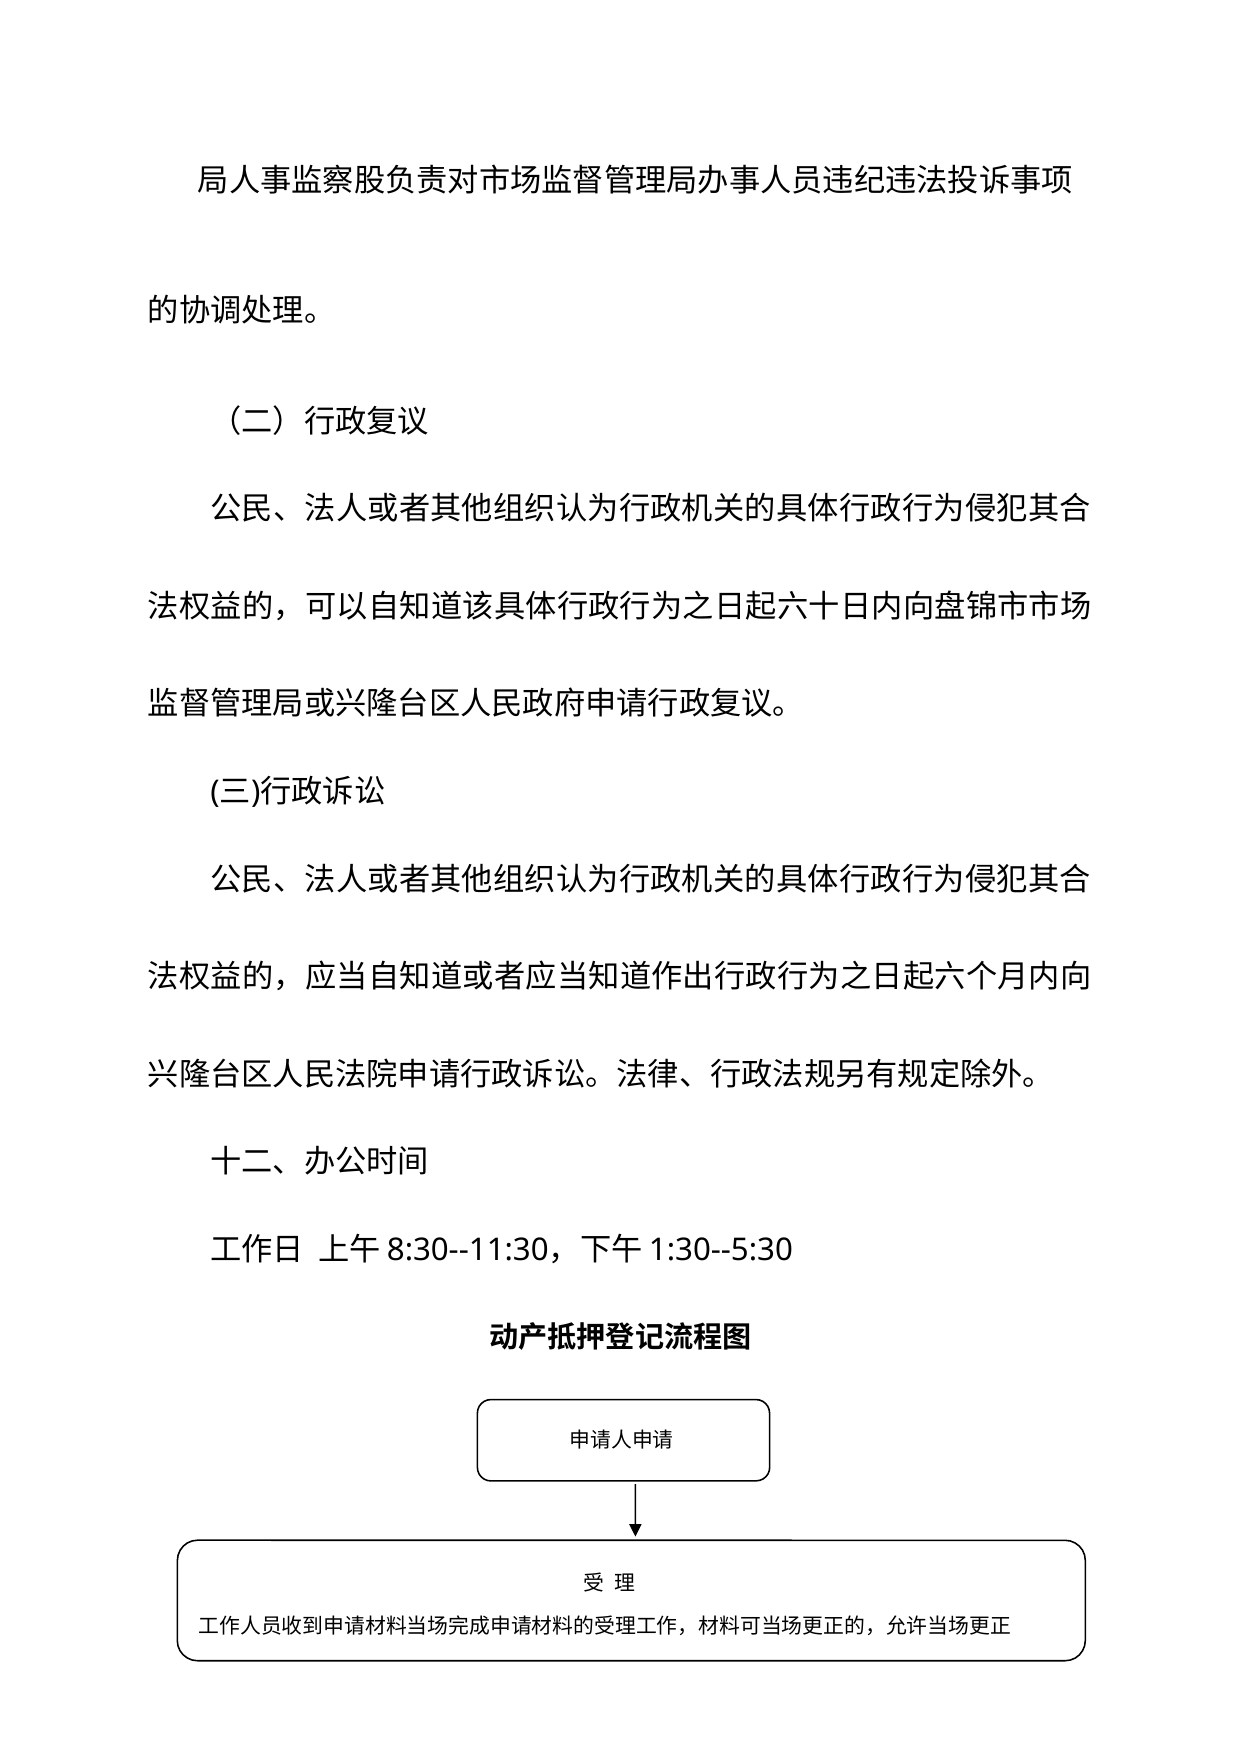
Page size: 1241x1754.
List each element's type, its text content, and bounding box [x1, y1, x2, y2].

text （二）行政复议 [148, 386, 1092, 451]
text 公民、法人或者其他组织认为行政机关的具体行政行为侵犯其合法权益的，可以自知道该具体行政行为之日起六十日内向盘锦市市场监督管理局或兴隆台区人民政府申请行政复议。 [148, 473, 1092, 733]
text 十二、办公时间 [148, 1126, 1092, 1191]
text 工作日 上午8:30--11:30，下午1:30--5:30 [148, 1214, 1092, 1279]
text 公民、法人或者其他组织认为行政机关的具体行政行为侵犯其合法权益的，应当自知道或者应当知道作出行政行为之日起六个月内向兴隆台区人民法院申请行政诉讼。法律、行政法规另有规定除外。 [148, 844, 1092, 1104]
text 局人事监察股负责对市场监督管理局办事人员违纪违法投诉事项的协调处理。 [148, 146, 1092, 341]
text 动产抵押登记流程图 [148, 1302, 1092, 1367]
text (三)行政诉讼 [148, 756, 1092, 821]
